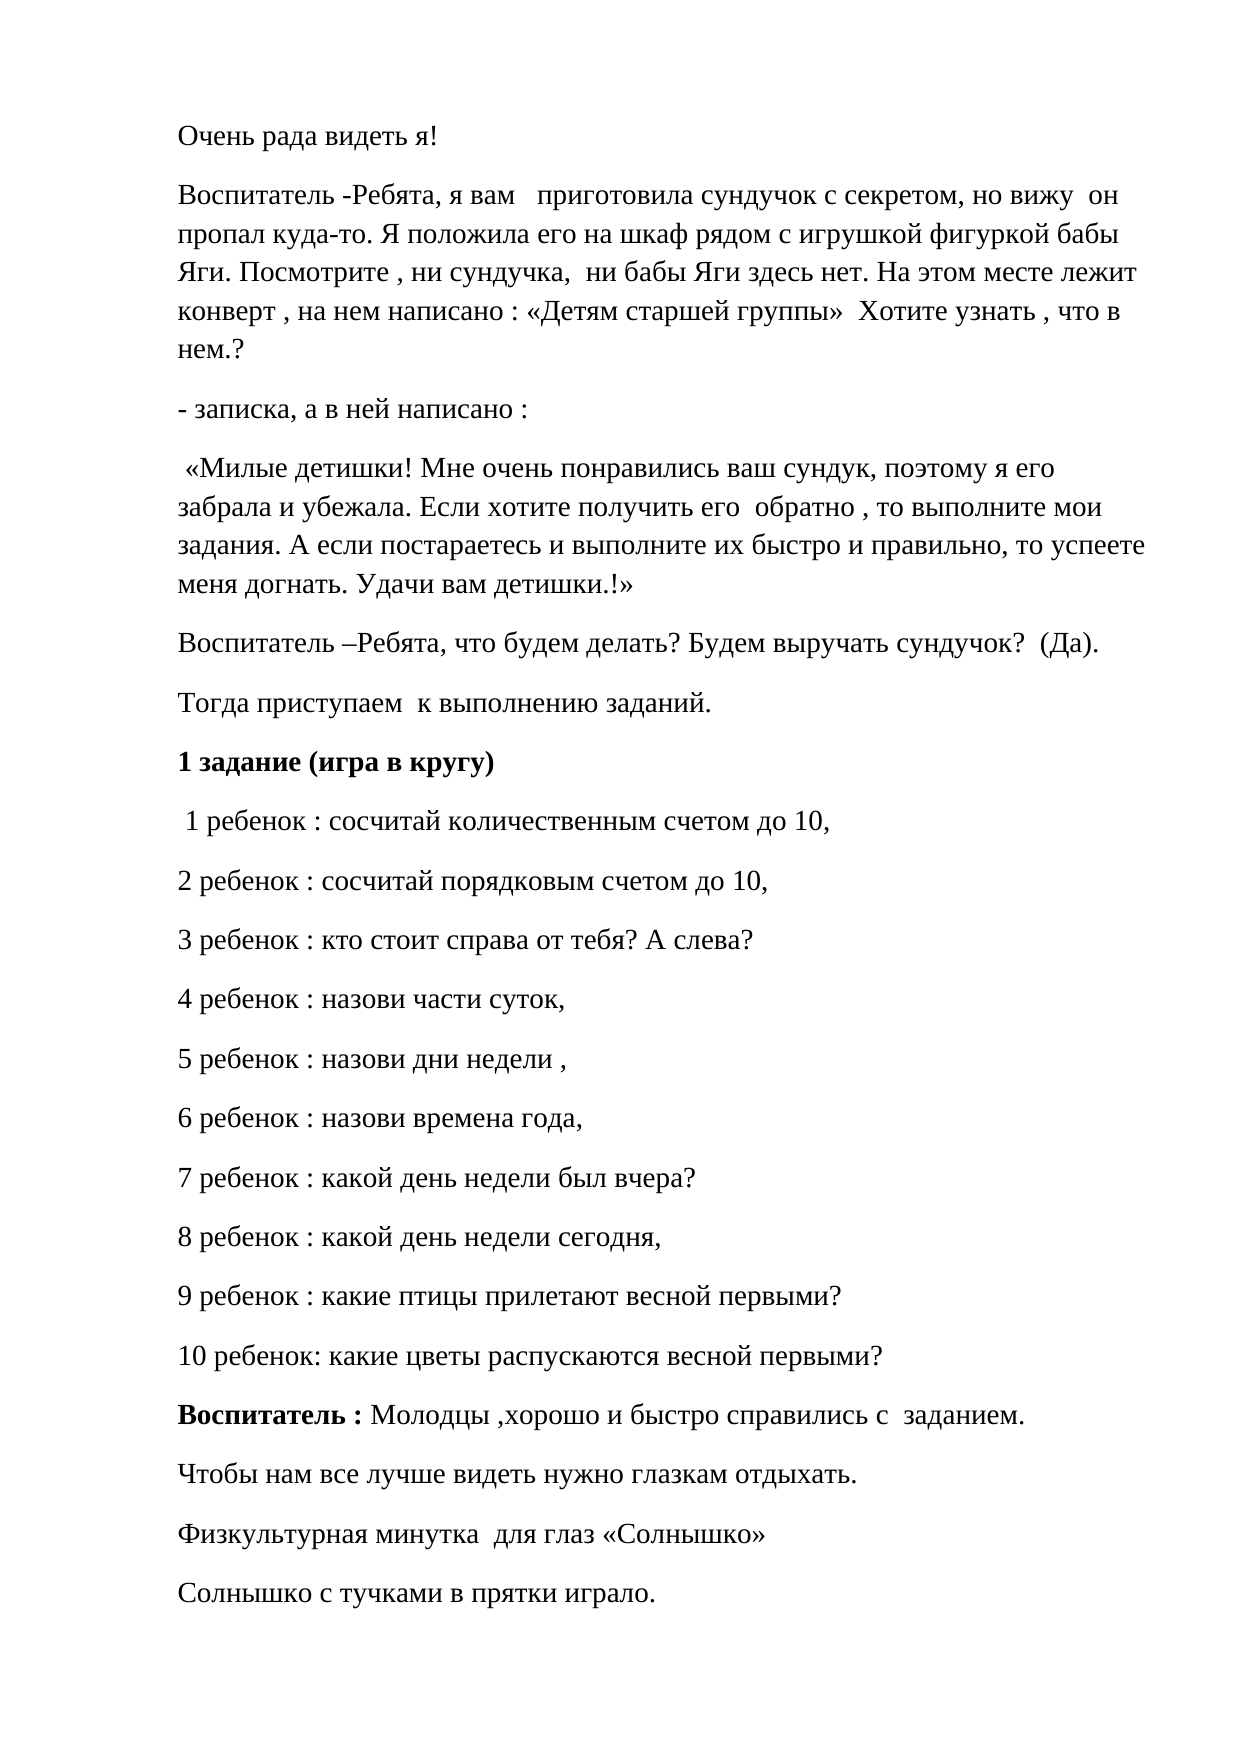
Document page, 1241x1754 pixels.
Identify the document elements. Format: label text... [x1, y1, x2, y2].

text Тогда приступаем к выполнению заданий. [177, 685, 1152, 718]
text Очень рада видеть я! [177, 118, 1152, 152]
text Воспитатель : Молодцы ,хорошо и быстро справились с заданием. [177, 1397, 1152, 1431]
text Воспитатель -Ребята, я вам приготовила сундучок с секретом, но вижу он пропал куда-то. Я положила его на шкаф рядом с игрушкой фигуркой бабы Яги. Посмотрите , ни сундучка, ни бабы Яги здесь нет. На этом месте лежит конверт , на нем написано : «Детям старшей группы» Хотите узнать , что в нем.? [177, 177, 1152, 365]
text 9 ребенок : какие птицы прилетают весной первыми? [177, 1278, 1152, 1312]
text - записка, а в ней написано : [177, 391, 1152, 424]
text Физкультурная минутка для глаз «Солнышко» [177, 1516, 1152, 1549]
text 2 ребенок : сосчитай порядковым счетом до 10, [177, 863, 1152, 896]
text Чтобы нам все лучше видеть нужно глазкам отдыхать. [177, 1457, 1152, 1490]
text «Милые детишки! Мне очень понравились ваш сундук, поэтому я его забрала и убежала. Если хотите получить его обратно , то выполните мои задания. А если постараетесь и выполните их быстро и правильно, то успеете меня догнать. Удачи вам детишки.!» [177, 450, 1152, 599]
text 7 ребенок : какой день недели был вчера? [177, 1160, 1152, 1193]
text 6 ребенок : назови времена года, [177, 1100, 1152, 1134]
text 10 ребенок: какие цветы распускаются весной первыми? [177, 1338, 1152, 1371]
text 1 задание (игра в кругу) [177, 744, 1152, 778]
text 8 ребенок : какой день недели сегодня, [177, 1219, 1152, 1253]
text 1 ребенок : сосчитай количественным счетом до 10, [177, 803, 1152, 837]
text 5 ребенок : назови дни недели , [177, 1041, 1152, 1074]
text Солнышко с тучками в прятки играло. [177, 1575, 1152, 1609]
text 3 ребенок : кто стоит справа от тебя? А слева? [177, 922, 1152, 956]
text 4 ребенок : назови части суток, [177, 982, 1152, 1015]
text Воспитатель –Ребята, что будем делать? Будем выручать сундучок? (Да). [177, 625, 1152, 659]
